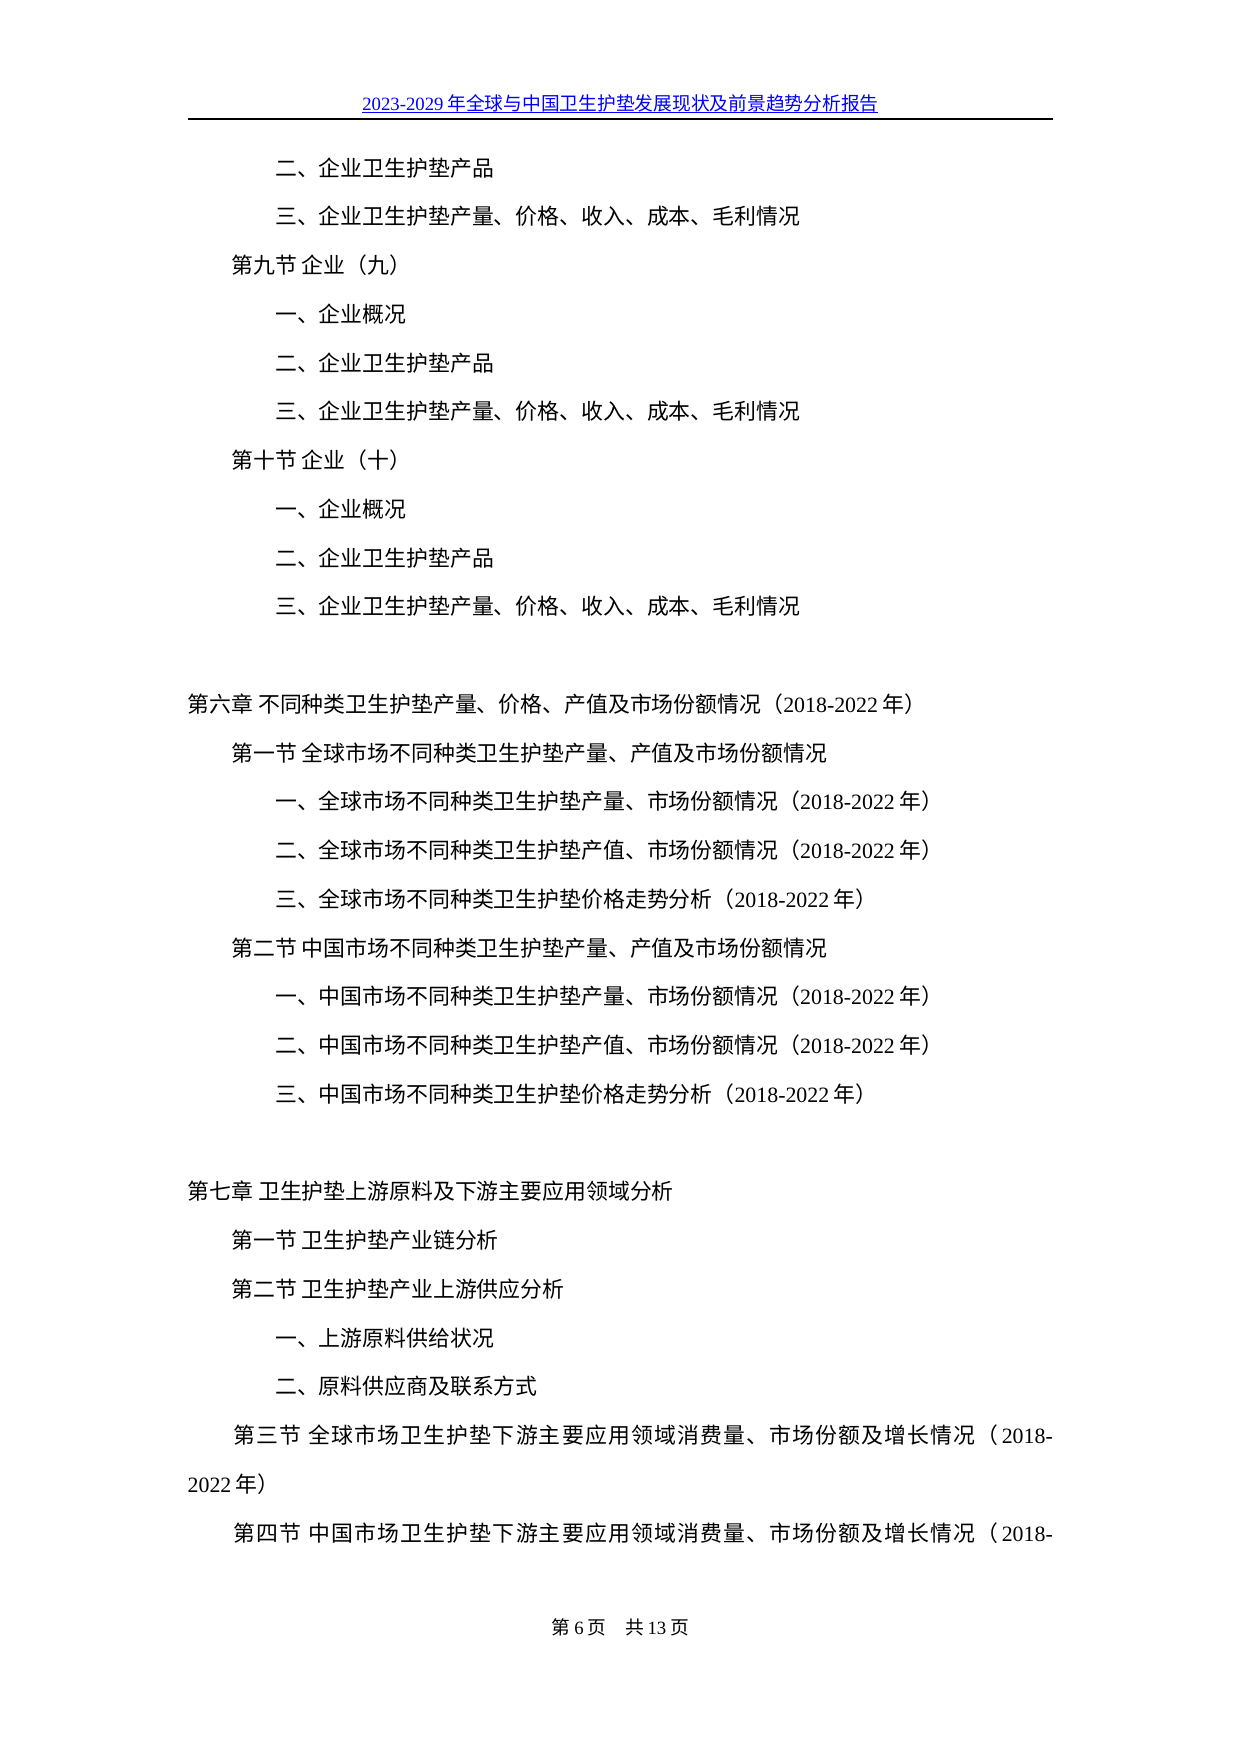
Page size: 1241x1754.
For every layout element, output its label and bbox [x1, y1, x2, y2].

text [187, 150, 1053, 1548]
